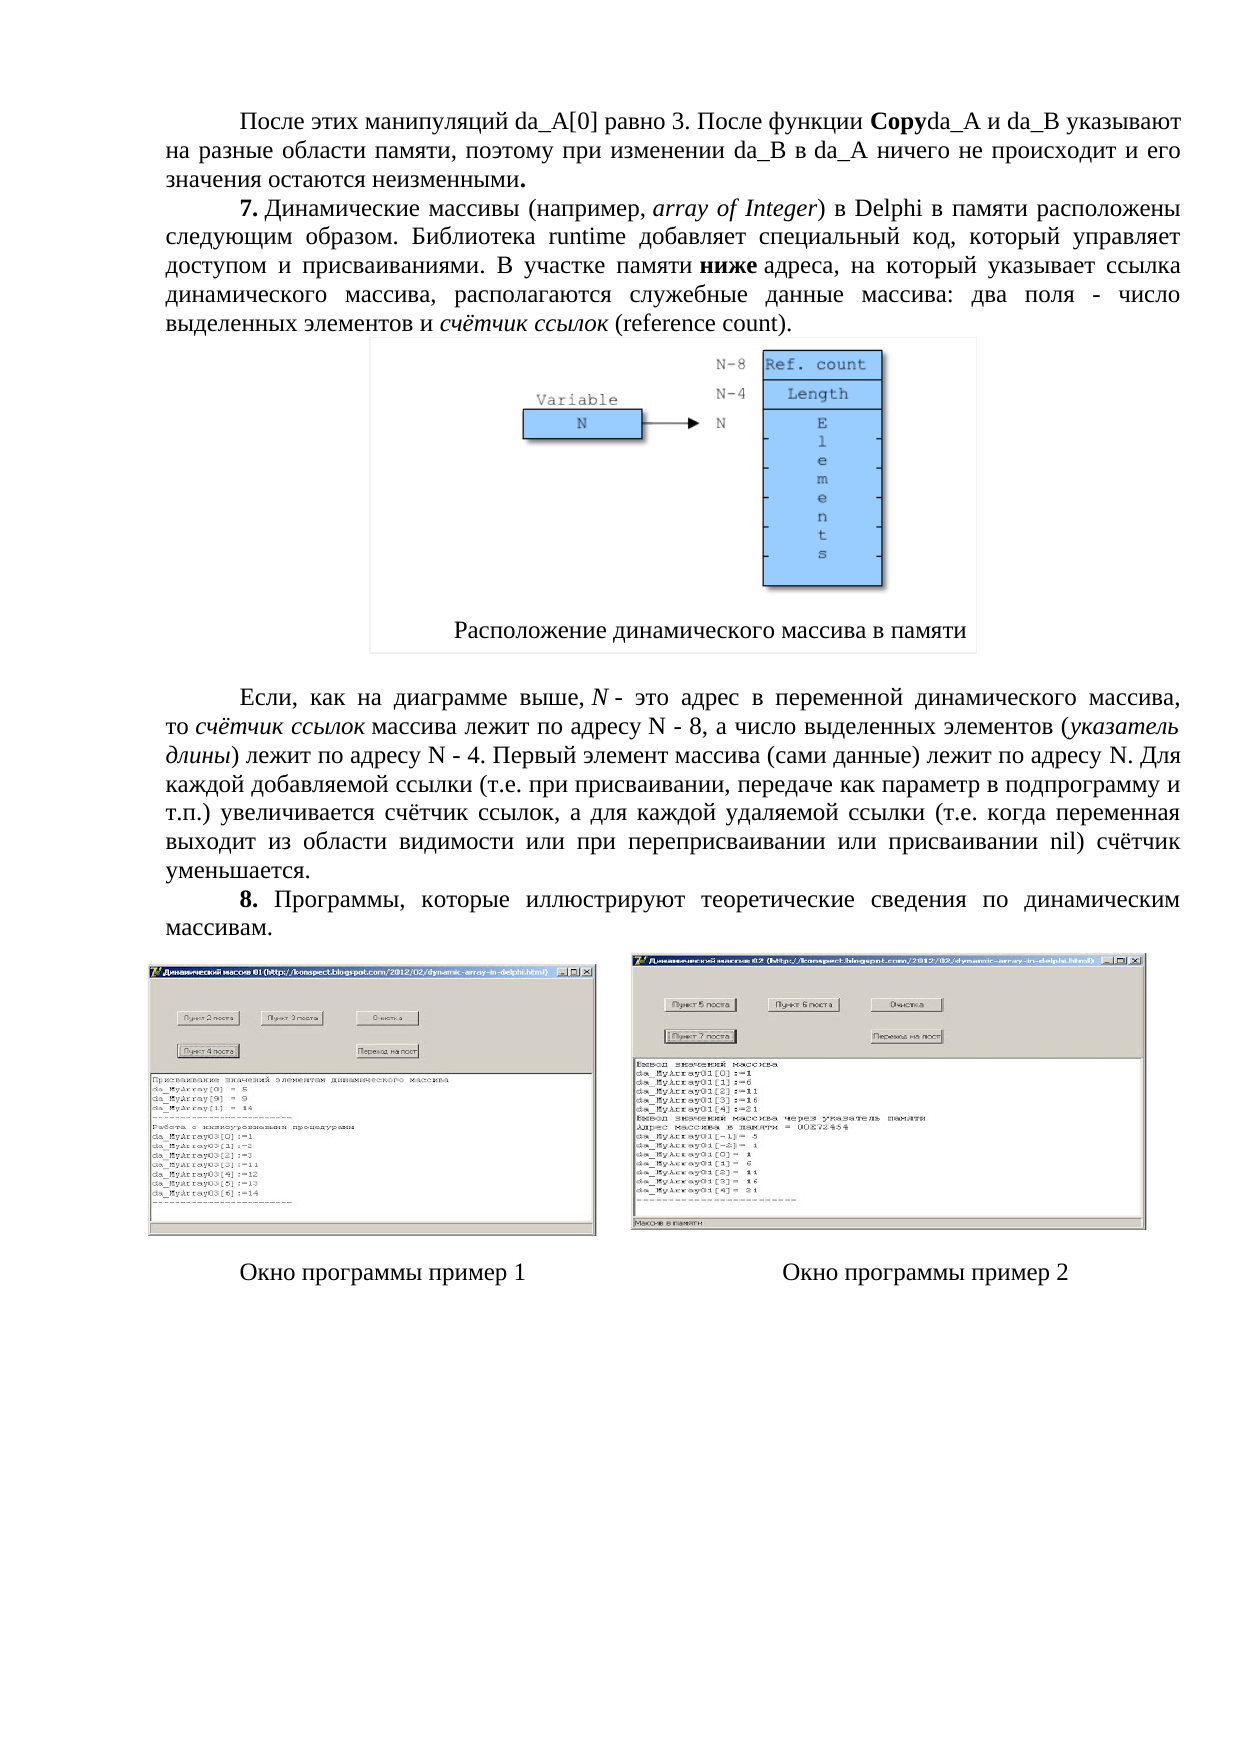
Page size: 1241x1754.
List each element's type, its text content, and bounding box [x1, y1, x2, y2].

text 7. Динамические массивы (например, array of Integer) в Delphi в памяти расположены следующим образом. Библиотека runtime добавляет специальный код, который управляет доступом и присваиваниями. В участке памяти ниже адреса, на который указывает ссылка динамического массива, располагаются служебные данные массива: два поля - число выделенных элементов и счётчик ссылок (reference count). [165, 193, 1181, 336]
text Окно программы пример 1 Окно программы пример 2 [165, 1257, 1181, 1286]
picture [630, 953, 1147, 1230]
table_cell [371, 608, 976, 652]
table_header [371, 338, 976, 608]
text После этих манипуляций da_A[0] равно 3. После функции Copyda_A и da_B указывают на разные области памяти, поэтому при изменении da_B в da_A ничего не происходит и его значения остаются неизменными. [165, 106, 1181, 193]
picture [519, 345, 901, 600]
text 8. Программы, которые иллюстрируют теоретические сведения по динамическим массивам. [165, 884, 1181, 941]
picture [147, 964, 597, 1236]
text Если, как на диаграмме выше, N - это адрес в переменной динамического массива, то счётчик ссылок массива лежит по адресу N - 8, а число выделенных элементов (указатель длины) лежит по адресу N - 4. Первый элемент массива (сами данные) лежит по адресу N. Для каждой добавляемой ссылки (т.е. при присваивании, передаче как параметр в подпрограмму и т.п.) увеличивается счётчик ссылок, а для каждой удаляемой ссылки (т.е. когда переменная выходит из области видимости или при переприсваивании или присваивании nil) счётчик уменьшается. [165, 682, 1181, 884]
